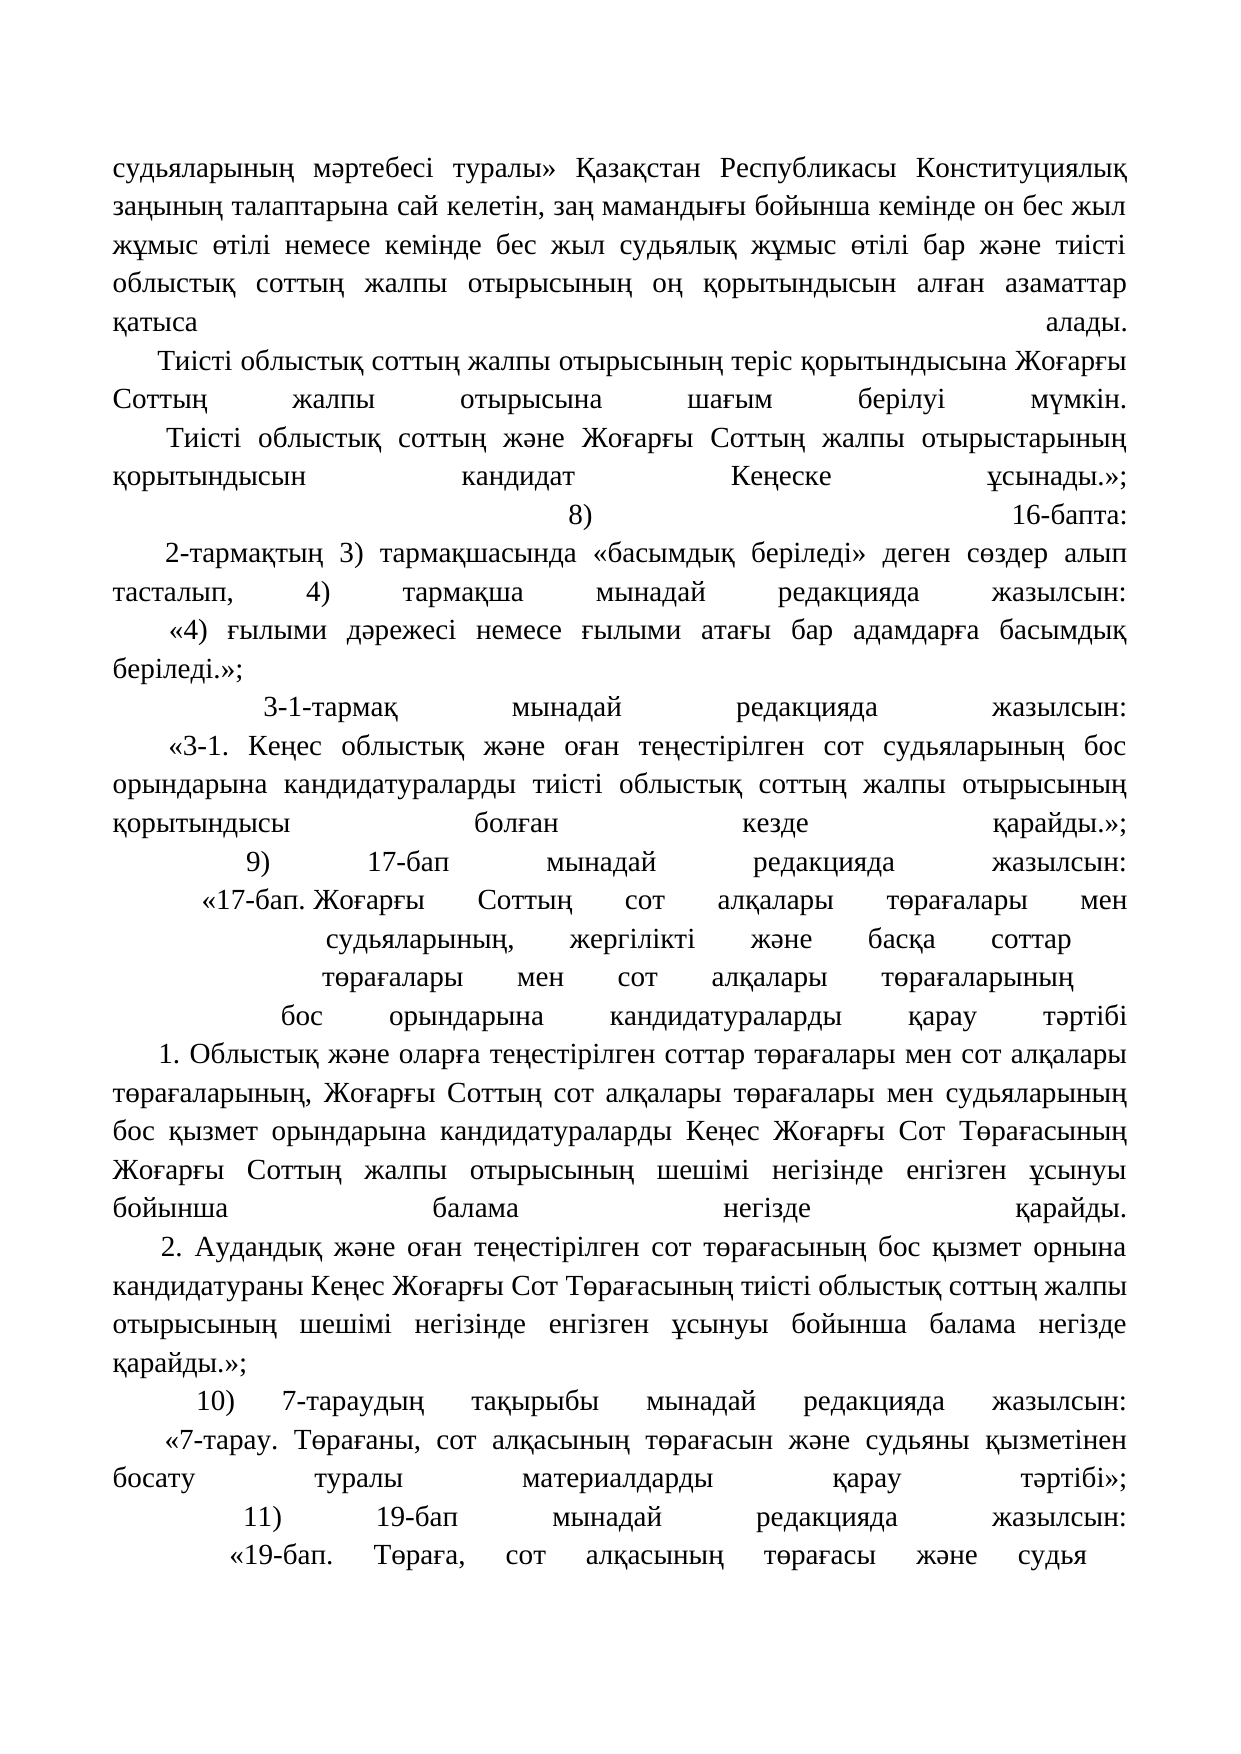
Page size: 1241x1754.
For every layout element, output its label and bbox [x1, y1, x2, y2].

text [112, 150, 1128, 1571]
